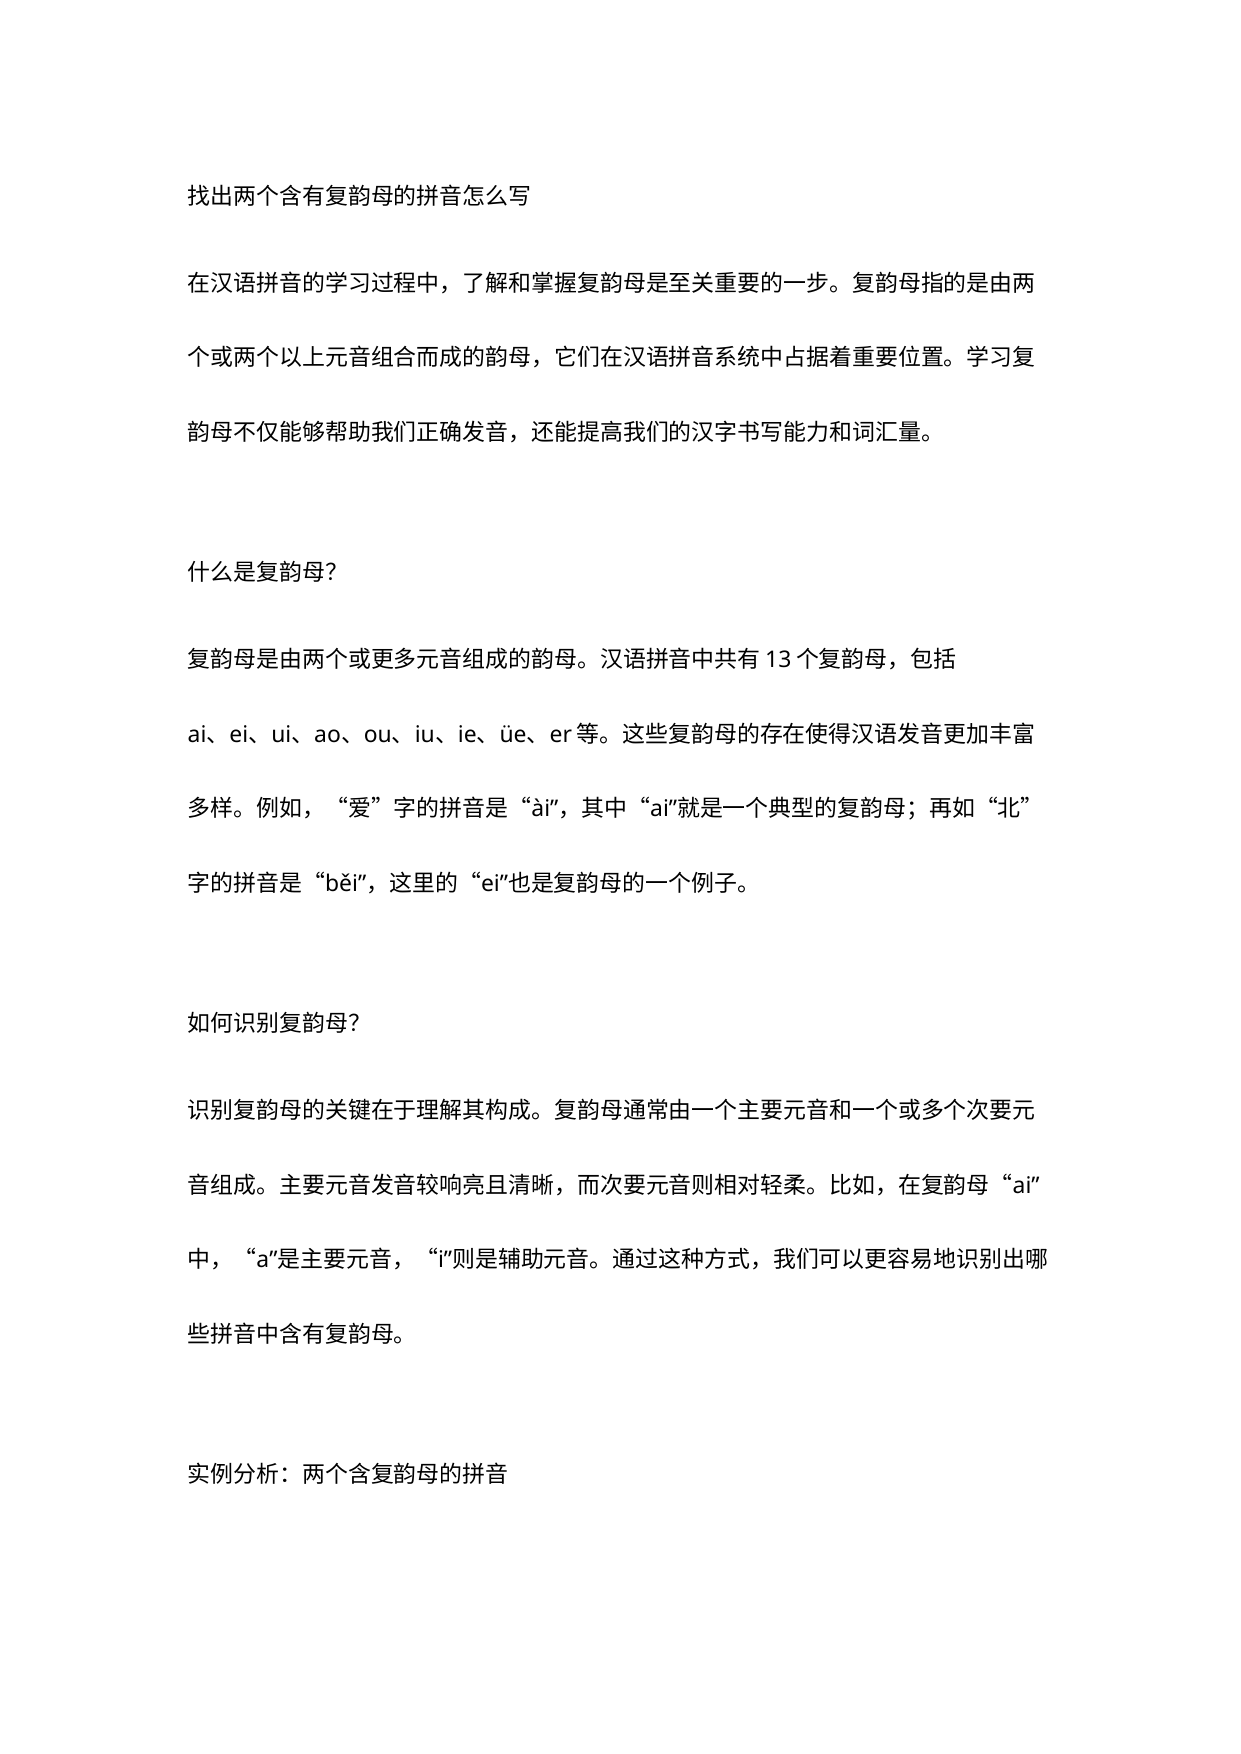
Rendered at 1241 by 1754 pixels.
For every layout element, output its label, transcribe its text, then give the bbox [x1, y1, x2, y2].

text 复韵母是由两个或更多元音组成的韵母。汉语拼音中共有13个复韵母，包括ai、ei、ui、ao、ou、iu、ie、üe、er等。这些复韵母的存在使得汉语发音更加丰富多样。例如，“爱”字的拼音是“ài”，其中“ai”就是一个典型的复韵母；再如“北”字的拼音是“běi”，这里的“ei”也是复韵母的一个例子。 [187, 625, 1053, 914]
text 什么是复韵母？ [187, 538, 1053, 603]
text 找出两个含有复韵母的拼音怎么写 [187, 162, 1053, 227]
text 在汉语拼音的学习过程中，了解和掌握复韵母是至关重要的一步。复韵母指的是由两个或两个以上元音组合而成的韵母，它们在汉语拼音系统中占据着重要位置。学习复韵母不仅能够帮助我们正确发音，还能提高我们的汉字书写能力和词汇量。 [187, 248, 1053, 463]
text 如何识别复韵母？ [187, 989, 1053, 1054]
text 识别复韵母的关键在于理解其构成。复韵母通常由一个主要元音和一个或多个次要元音组成。主要元音发音较响亮且清晰，而次要元音则相对轻柔。比如，在复韵母“ai”中，“a”是主要元音，“i”则是辅助元音。通过这种方式，我们可以更容易地识别出哪些拼音中含有复韵母。 [187, 1076, 1053, 1365]
text 实例分析：两个含复韵母的拼音 [187, 1441, 1053, 1506]
